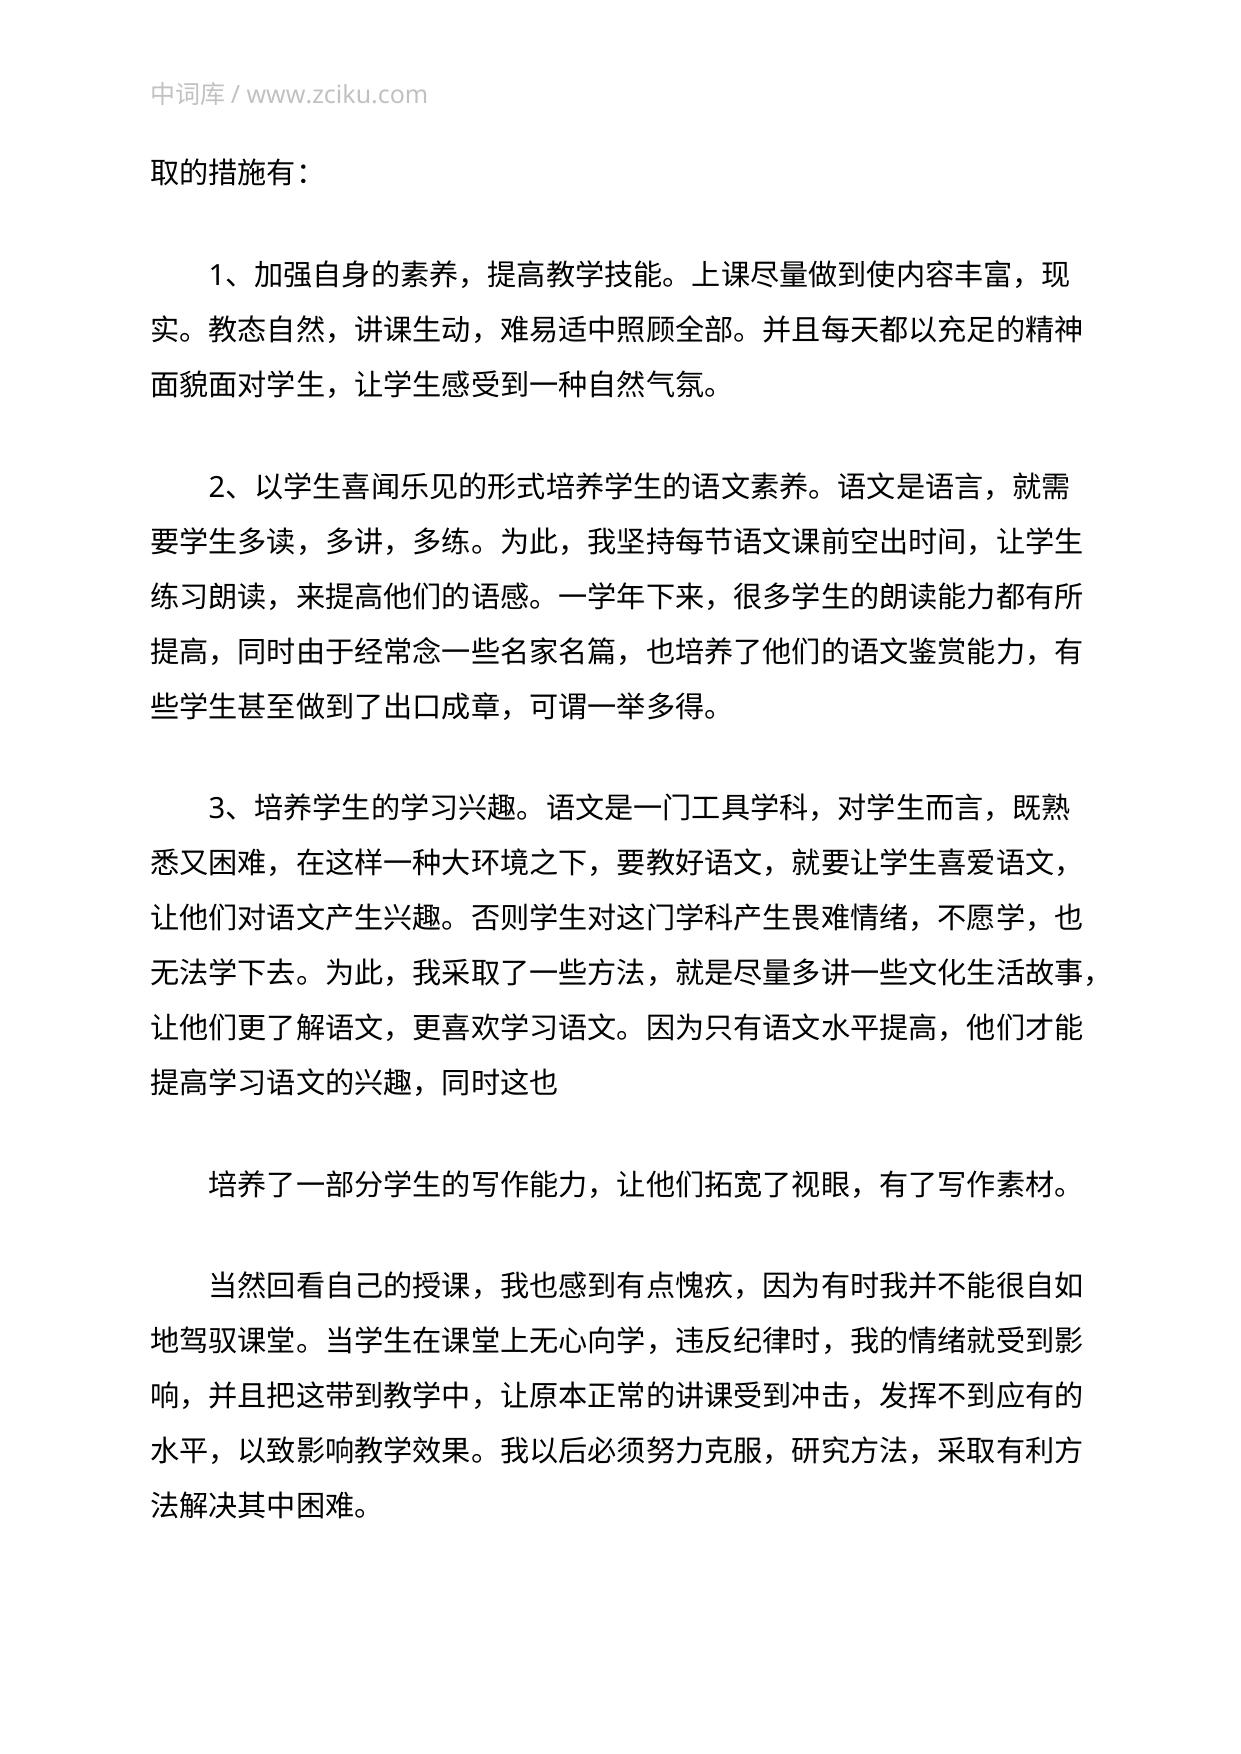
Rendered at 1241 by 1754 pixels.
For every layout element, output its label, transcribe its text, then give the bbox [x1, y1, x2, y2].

text 当然回看自己的授课，我也感到有点愧疚，因为有时我并不能很自如地驾驭课堂。当学生在课堂上无心向学，违反纪律时，我的情绪就受到影响，并且把这带到教学中，让原本正常的讲课受到冲击，发挥不到应有的水平，以致影响教学效果。我以后必须努力克服，研究方法，采取有利方法解决其中困难。 [150, 1263, 1090, 1525]
text 1、加强自身的素养，提高教学技能。上课尽量做到使内容丰富，现实。教态自然，讲课生动，难易适中照顾全部。并且每天都以充足的精神面貌面对学生，让学生感受到一种自然气氛。 [150, 252, 1090, 404]
text 培养了一部分学生的写作能力，让他们拓宽了视眼，有了写作素材。 [150, 1161, 1090, 1203]
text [150, 150, 1090, 192]
text 3、培养学生的学习兴趣。语文是一门工具学科，对学生而言，既熟悉又困难，在这样一种大环境之下，要教好语文，就要让学生喜爱语文，让他们对语文产生兴趣。否则学生对这门学科产生畏难情绪，不愿学，也无法学下去。为此，我采取了一些方法，就是尽量多讲一些文化生活故事，让他们更了解语文，更喜欢学习语文。因为只有语文水平提高，他们才能提高学习语文的兴趣，同时这也 [150, 785, 1090, 1102]
text 2、以学生喜闻乐见的形式培养学生的语文素养。语文是语言，就需要学生多读，多讲，多练。为此，我坚持每节语文课前空出时间，让学生练习朗读，来提高他们的语感。一学年下来，很多学生的朗读能力都有所提高，同时由于经常念一些名家名篇，也培养了他们的语文鉴赏能力，有些学生甚至做到了出口成章，可谓一举多得。 [150, 463, 1090, 725]
